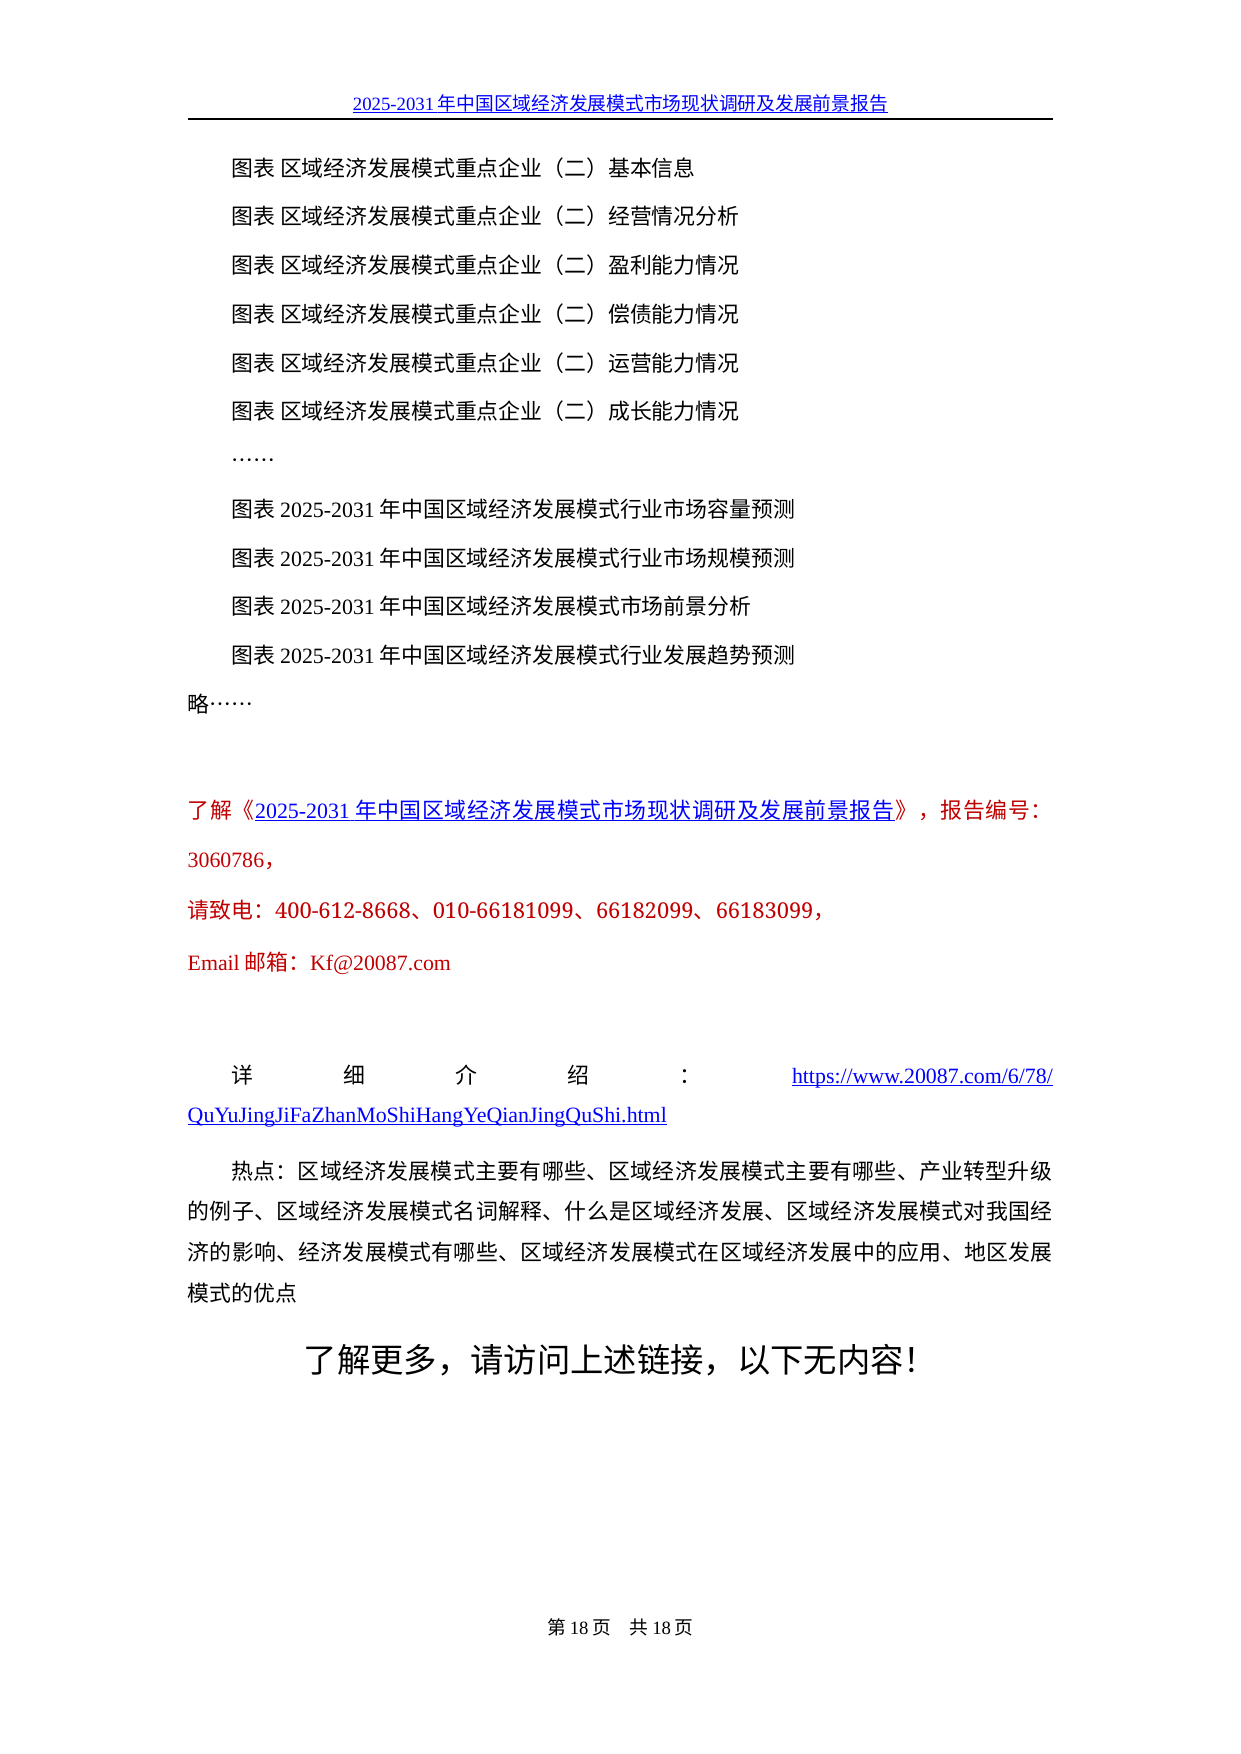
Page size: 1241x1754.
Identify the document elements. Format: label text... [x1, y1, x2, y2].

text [187, 150, 1053, 719]
title 了解更多，请访问上述链接，以下无内容！ [187, 1325, 1053, 1390]
text 请致电：400-612-8668、010-66181099、66182099、66183099， [187, 893, 1053, 926]
text 热点：区域经济发展模式主要有哪些、区域经济发展模式主要有哪些、产业转型升级的例子、区域经济发展模式名词解释、什么是区域经济发展、区域经济发展模式对我国经济的影响、经济发展模式有哪些、区域经济发展模式在区域经济发展中的应用、地区发展模式的优点 [187, 1153, 1053, 1308]
text Email邮箱：Kf@20087.com [187, 945, 1053, 977]
text 了解《2025-2031年中国区域经济发展模式市场现状调研及发展前景报告》，报告编号：3060786， [187, 793, 1053, 874]
text 详细介绍：https://www.20087.com/6/78/QuYuJingJiFaZhanMoShiHangYeQianJingQuShi.html [187, 1058, 1053, 1131]
